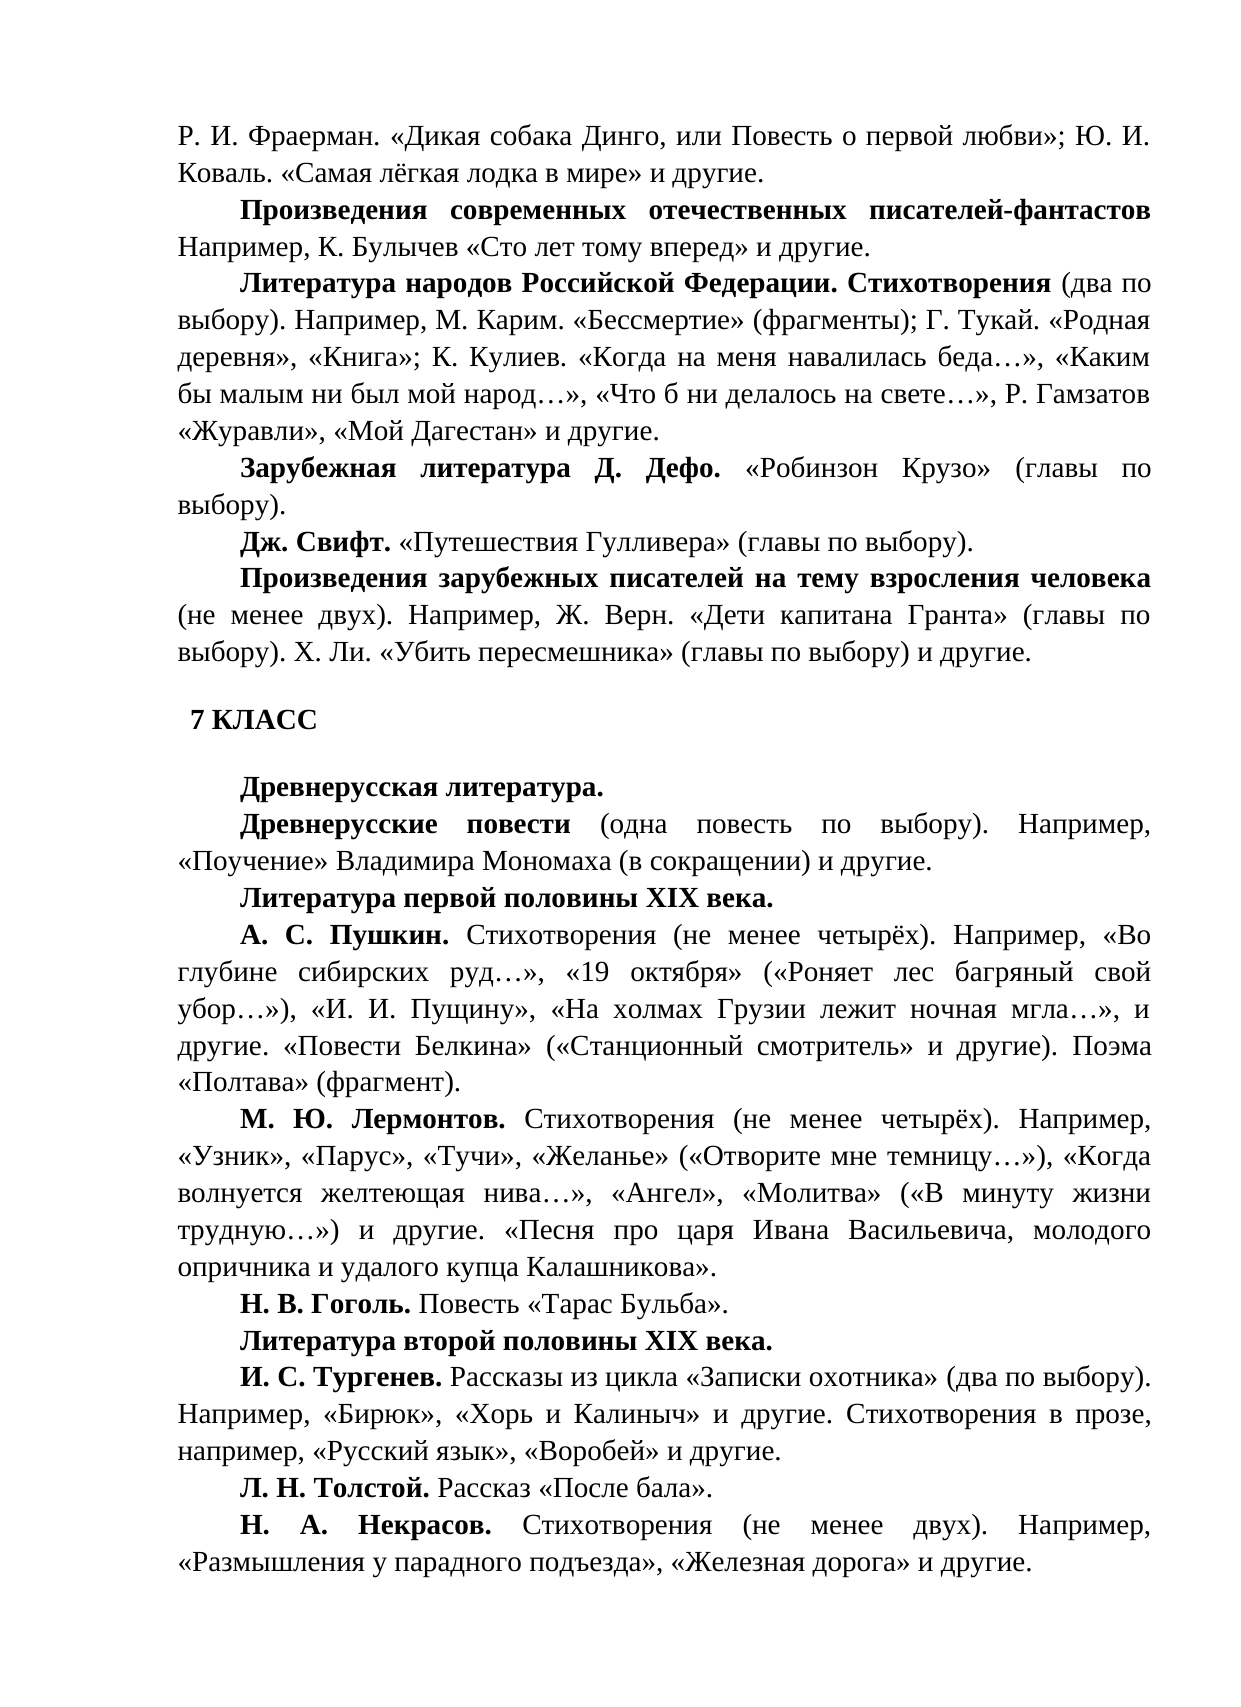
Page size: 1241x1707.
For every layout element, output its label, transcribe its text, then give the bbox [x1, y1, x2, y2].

text Литература первой половины XIX века. [177, 880, 1152, 914]
text Произведения зарубежных писателей на тему взросления человека (не менее двух). Например, Ж. Верн. «Дети капитана Гранта» (главы по выбору). Х. Ли. «Убить пересмешника» (главы по выбору) и другие. [177, 561, 1152, 668]
text М. Ю. Лермонтов. Стихотворения (не менее четырёх). Например, «Узник», «Парус», «Тучи», «Желанье» («Отворите мне темницу…»), «Когда волнуется желтеющая нива…», «Ангел», «Молитва» («В минуту жизни трудную…») и другие. «Песня про царя Ивана Васильевича, молодого опричника и удалого купца Калашникова». [177, 1101, 1152, 1282]
text 7 КЛАСС [190, 702, 1152, 736]
text Литература народов Российской Федерации. Стихотворения (два по выбору). Например, М. Карим. «Бессмертие» (фрагменты); Г. Тукай. «Родная деревня», «Книга»; К. Кулиев. «Когда на меня навалилась беда…», «Каким бы малым ни был мой народ…», «Что б ни делалось на свете…», Р. Гамзатов «Журавли», «Мой Дагестан» и другие. [177, 266, 1152, 447]
text Дж. Свифт. «Путешествия Гулливера» (главы по выбору). [177, 524, 1152, 557]
text Древнерусские повести (одна повесть по выбору). Например, «Поучение» Владимира Мономаха (в сокращении) и другие. [177, 806, 1152, 877]
text И. С. Тургенев. Рассказы из цикла «Записки охотника» (два по выбору). Например, «Бирюк», «Хорь и Калиныч» и другие. Стихотворения в прозе, например, «Русский язык», «Воробей» и другие. [177, 1359, 1152, 1467]
text Древнерусская литература. [177, 769, 1152, 803]
text Произведения современных отечественных писателей-фантастов Например, К. Булычев «Сто лет тому вперед» и другие. [177, 192, 1152, 262]
text А. С. Пушкин. Стихотворения (не менее четырёх). Например, «Во глубине сибирских руд…», «19 октября» («Роняет лес багряный свой убор…»), «И. И. Пущину», «На холмах Грузии лежит ночная мгла…», и другие. «Повести Белкина» («Станционный смотритель» и другие). Поэма «Полтава» (фрагмент). [177, 917, 1152, 1098]
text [177, 118, 1152, 188]
text Н. В. Гоголь. Повесть «Тарас Бульба». [177, 1286, 1152, 1319]
text Литература второй половины XIX века. [177, 1323, 1152, 1356]
text Зарубежная литература Д. Дефо. «Робинзон Крузо» (главы по выбору). [177, 450, 1152, 520]
text Л. Н. Толстой. Рассказ «После бала». [177, 1470, 1152, 1504]
text Н. А. Некрасов. Стихотворения (не менее двух). Например, «Размышления у парадного подъезда», «Железная дорога» и другие. [177, 1507, 1152, 1577]
